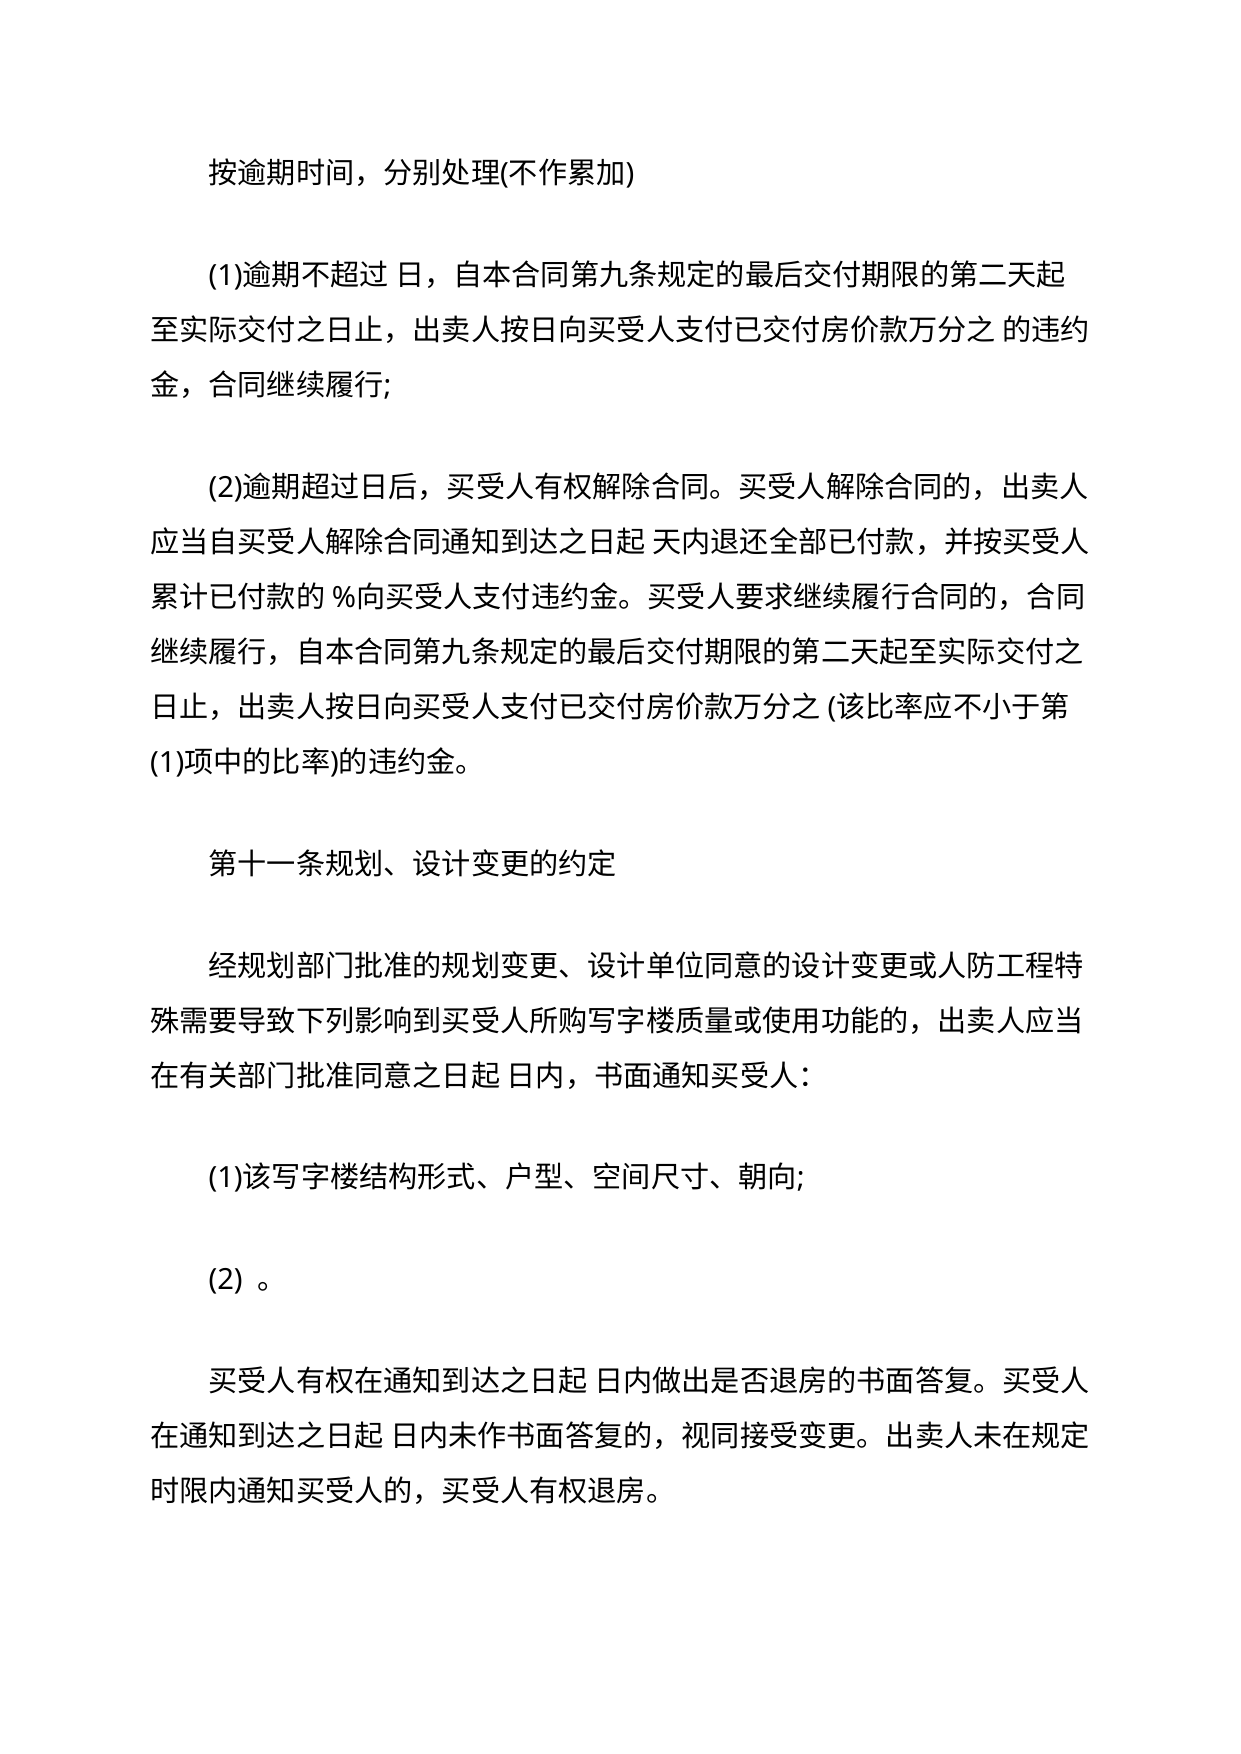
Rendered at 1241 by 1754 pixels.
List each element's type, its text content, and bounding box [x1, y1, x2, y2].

text 经规划部门批准的规划变更、设计单位同意的设计变更或人防工程特殊需要导致下列影响到买受人所购写字楼质量或使用功能的，出卖人应当在有关部门批准同意之日起 日内，书面通知买受人： [150, 942, 1090, 1094]
text 第十一条规划、设计变更的约定 [150, 841, 1090, 883]
text (1)逾期不超过 日，自本合同第九条规定的最后交付期限的第二天起至实际交付之日止，出卖人按日向买受人支付已交付房价款万分之 的违约金，合同继续履行; [150, 252, 1090, 404]
text (2)逾期超过日后，买受人有权解除合同。买受人解除合同的，出卖人应当自买受人解除合同通知到达之日起 天内退还全部已付款，并按买受人累计已付款的 %向买受人支付违约金。买受人要求继续履行合同的，合同继续履行，自本合同第九条规定的最后交付期限的第二天起至实际交付之日止，出卖人按日向买受人支付已交付房价款万分之 (该比率应不小于第(1)项中的比率)的违约金。 [150, 464, 1090, 781]
text (2) 。 [150, 1256, 1090, 1298]
text 按逾期时间，分别处理(不作累加) [150, 150, 1090, 192]
text 买受人有权在通知到达之日起 日内做出是否退房的书面答复。买受人在通知到达之日起 日内未作书面答复的，视同接受变更。出卖人未在规定时限内通知买受人的，买受人有权退房。 [150, 1358, 1090, 1510]
text (1)该写字楼结构形式、户型、空间尺寸、朝向; [150, 1154, 1090, 1196]
